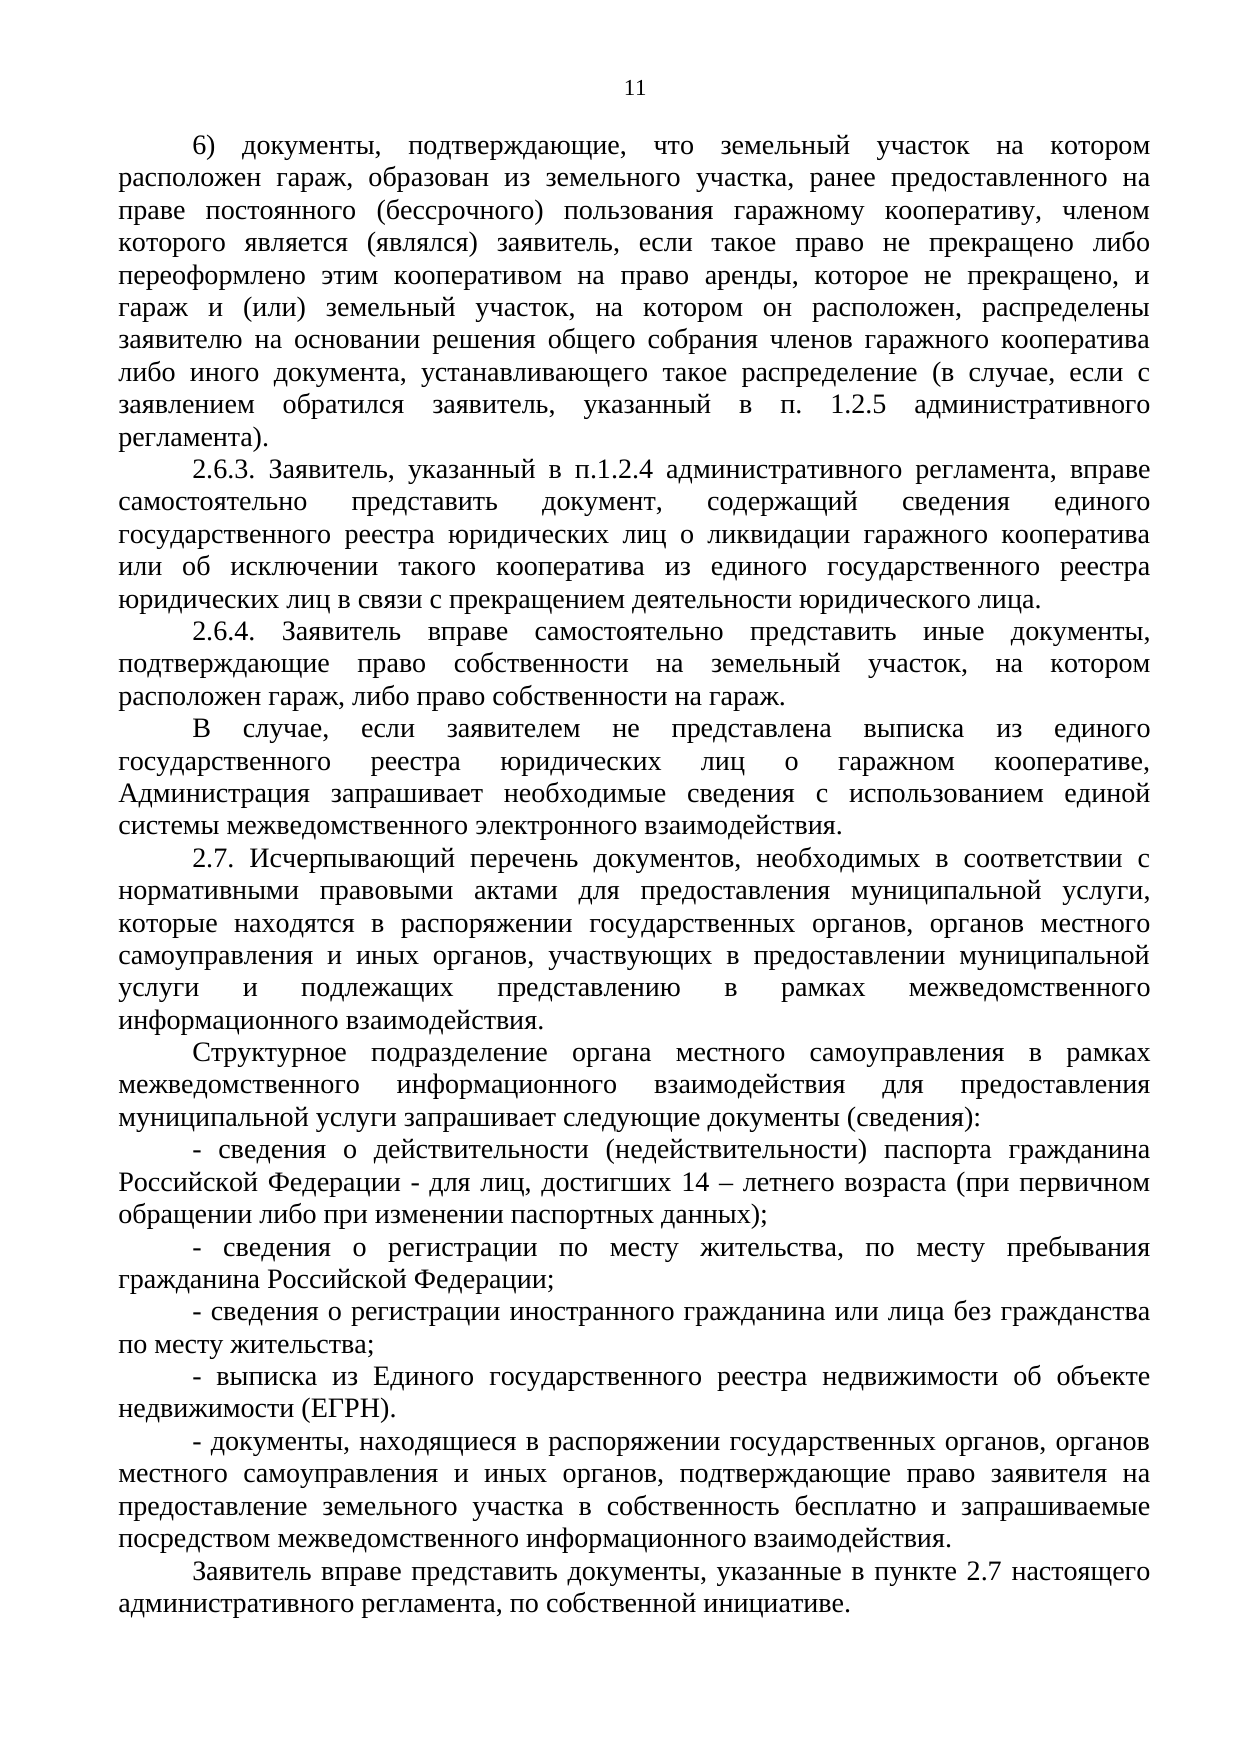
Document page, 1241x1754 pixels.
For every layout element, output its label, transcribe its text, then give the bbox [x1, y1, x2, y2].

text - сведения о регистрации по месту жительства, по месту пребывания гражданина Российской Федерации; [118, 1229, 1152, 1294]
text 2.6.3. Заявитель, указанный в п.1.2.4 административного регламента, вправе самостоятельно представить документ, содержащий сведения единого государственного реестра юридических лиц о ликвидации гаражного кооператива или об исключении такого кооператива из единого государственного реестра юридических лиц в связи с прекращением деятельности юридического лица. [118, 452, 1152, 614]
text - документы, находящиеся в распоряжении государственных органов, органов местного самоуправления и иных органов, подтверждающие право заявителя на предоставление земельного участка в собственность бесплатно и запрашиваемые посредством межведомственного информационного взаимодействия. [118, 1424, 1152, 1553]
text - сведения о действительности (недействительности) паспорта гражданина Российской Федерации - для лиц, достигших 14 – летнего возраста (при первичном обращении либо при изменении паспортных данных); [118, 1132, 1152, 1229]
text 2.7. Исчерпывающий перечень документов, необходимых в соответствии с нормативными правовыми актами для предоставления муниципальной услуги, которые находятся в распоряжении государственных органов, органов местного самоуправления и иных органов, участвующих в предоставлении муниципальной услуги и подлежащих представлению в рамках межведомственного информационного взаимодействия. [118, 841, 1152, 1035]
text - выписка из Единого государственного реестра недвижимости об объекте недвижимости (ЕГРН). [118, 1359, 1152, 1424]
text 6) документы, подтверждающие, что земельный участок на котором расположен гараж, образован из земельного участка, ранее предоставленного на праве постоянного (бессрочного) пользования гаражному кооперативу, членом которого является (являлся) заявитель, если такое право не прекращено либо переоформлено этим кооперативом на право аренды, которое не прекращено, и гараж и (или) земельный участок, на котором он расположен, распределены заявителю на основании решения общего собрания членов гаражного кооператива либо иного документа, устанавливающего такое распределение (в случае, если с заявлением обратился заявитель, указанный в п. 1.2.5 административного регламента). [118, 128, 1152, 452]
text - сведения о регистрации иностранного гражданина или лица без гражданства по месту жительства; [118, 1294, 1152, 1359]
text В случае, если заявителем не представлена выписка из единого государственного реестра юридических лиц о гаражном кооперативе, Администрация запрашивает необходимые сведения с использованием единой системы межведомственного электронного взаимодействия. [118, 711, 1152, 841]
text Заявитель вправе представить документы, указанные в пункте 2.7 настоящего административного регламента, по собственной инициативе. [118, 1553, 1152, 1618]
text Структурное подразделение органа местного самоуправления в рамках межведомственного информационного взаимодействия для предоставления муниципальной услуги запрашивает следующие документы (сведения): [118, 1035, 1152, 1132]
text 2.6.4. Заявитель вправе самостоятельно представить иные документы, подтверждающие право собственности на земельный участок, на котором расположен гараж, либо право собственности на гараж. [118, 614, 1152, 711]
